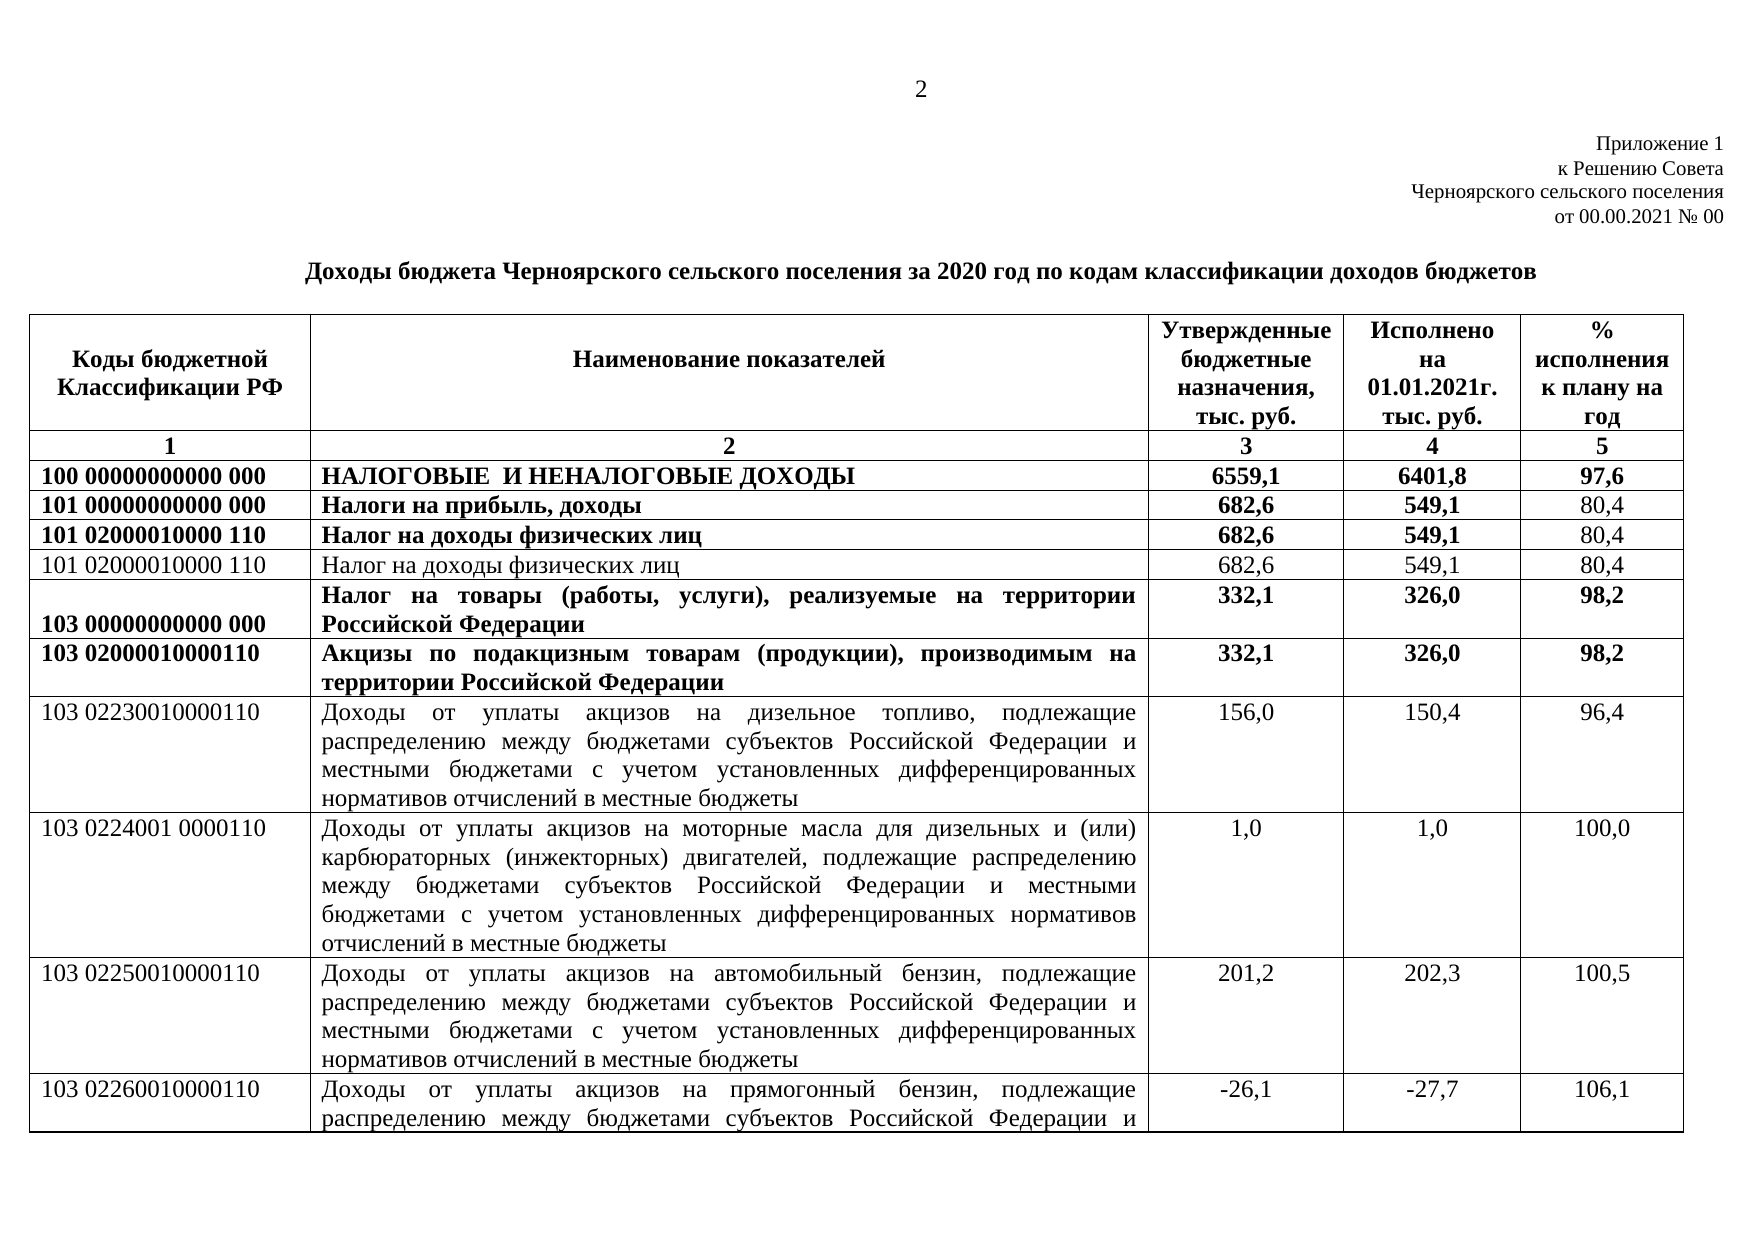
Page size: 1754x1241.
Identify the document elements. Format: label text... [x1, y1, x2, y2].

table_cell 80,4 [1521, 491, 1683, 519]
table_cell 101 00000000000 000 [30, 491, 310, 519]
table_cell 3 [1149, 431, 1343, 460]
table_header Наименование показателей [311, 315, 1148, 430]
table_cell НАЛОГОВЫЕ И НЕНАЛОГОВЫЕ ДОХОДЫ [311, 461, 1148, 489]
table_cell Налог на товары (работы, услуги), реализуемые на территории Российской Федерации [311, 580, 1148, 637]
table_cell 549,1 [1344, 520, 1520, 549]
table_cell 103 0224001 0000110 [30, 813, 310, 957]
table_cell Доходы от уплаты акцизов на моторные масла для дизельных и (или) карбюраторных (инжекторных) двигателей, подлежащие распределению между бюджетами субъектов Российской Федерации и местными бюджетами с учетом установленных дифференцированных нормативов отчислений в местные бюджеты [311, 813, 1148, 957]
table_cell 1 [30, 431, 310, 460]
table_cell -26,1 [1149, 1074, 1343, 1131]
table_cell 6401,8 [1344, 461, 1520, 489]
table_cell 98,2 [1521, 639, 1683, 696]
table_cell 97,6 [1521, 461, 1683, 489]
table_cell 103 02230010000110 [30, 697, 310, 812]
table_cell Налог на доходы физических лиц [311, 550, 1148, 579]
table_cell -27,7 [1344, 1074, 1520, 1131]
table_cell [311, 1074, 1148, 1131]
table_cell 101 02000010000 110 [30, 550, 310, 579]
table_cell 332,1 [1149, 639, 1343, 696]
table_cell 98,2 [1521, 580, 1683, 637]
table_cell 4 [1344, 431, 1520, 460]
table_cell 100 00000000000 000 [30, 461, 310, 489]
table_cell 682,6 [1149, 520, 1343, 549]
table_cell 96,4 [1521, 697, 1683, 812]
table_cell 80,4 [1521, 550, 1683, 579]
table_cell 1,0 [1149, 813, 1343, 957]
table_cell 156,0 [1149, 697, 1343, 812]
table_cell 103 02250010000110 [30, 958, 310, 1073]
table_cell 549,1 [1344, 550, 1520, 579]
table_cell 682,6 [1149, 550, 1343, 579]
table_cell 103 02000010000110 [30, 639, 310, 696]
table_cell Налоги на прибыль, доходы [311, 491, 1148, 519]
table_cell 549,1 [1344, 491, 1520, 519]
text Черноярского сельского поселения [118, 179, 1724, 203]
text Приложение 1 [118, 131, 1724, 155]
table_header % исполнения к плану на год [1521, 315, 1683, 430]
table_cell 201,2 [1149, 958, 1343, 1073]
table_cell Доходы от уплаты акцизов на дизельное топливо, подлежащие распределению между бюджетами субъектов Российской Федерации и местными бюджетами с учетом установленных дифференцированных нормативов отчислений в местные бюджеты [311, 697, 1148, 812]
table_cell 5 [1521, 431, 1683, 460]
table_cell 332,1 [1149, 580, 1343, 637]
table_cell 202,3 [1344, 958, 1520, 1073]
table_cell Налог на доходы физических лиц [311, 520, 1148, 549]
table_cell 2 [311, 431, 1148, 460]
table_cell 80,4 [1521, 520, 1683, 549]
table_cell 100,0 [1521, 813, 1683, 957]
table_cell 1,0 [1344, 813, 1520, 957]
text от 00.00.2021 № 00 [118, 203, 1724, 228]
table_cell 103 02260010000110 [30, 1074, 310, 1131]
text Доходы бюджета Черноярского сельского поселения за 2020 год по кодам классификации доходов бюджетов [118, 256, 1724, 285]
table_cell 101 02000010000 110 [30, 520, 310, 549]
table_cell Акцизы по подакцизным товарам (продукции), производимым на территории Российской Федерации [311, 639, 1148, 696]
table_cell 326,0 [1344, 580, 1520, 637]
table_cell Доходы от уплаты акцизов на автомобильный бензин, подлежащие распределению между бюджетами субъектов Российской Федерации и местными бюджетами с учетом установленных дифференцированных нормативов отчислений в местные бюджеты [311, 958, 1148, 1073]
table_cell 682,6 [1149, 491, 1343, 519]
table_cell 103 00000000000 000 [30, 580, 310, 637]
table_header Утвержденные бюджетные назначения, тыс. руб. [1149, 315, 1343, 430]
table_header Коды бюджетной Классификации РФ [30, 315, 310, 430]
table_cell 106,1 [1521, 1074, 1683, 1131]
text к Решению Совета [118, 155, 1724, 179]
table_cell 6559,1 [1149, 461, 1343, 489]
table_cell 100,5 [1521, 958, 1683, 1073]
table_cell 150,4 [1344, 697, 1520, 812]
table_cell 326,0 [1344, 639, 1520, 696]
table_header Исполнено на 01.01.2021г. тыс. руб. [1344, 315, 1520, 430]
